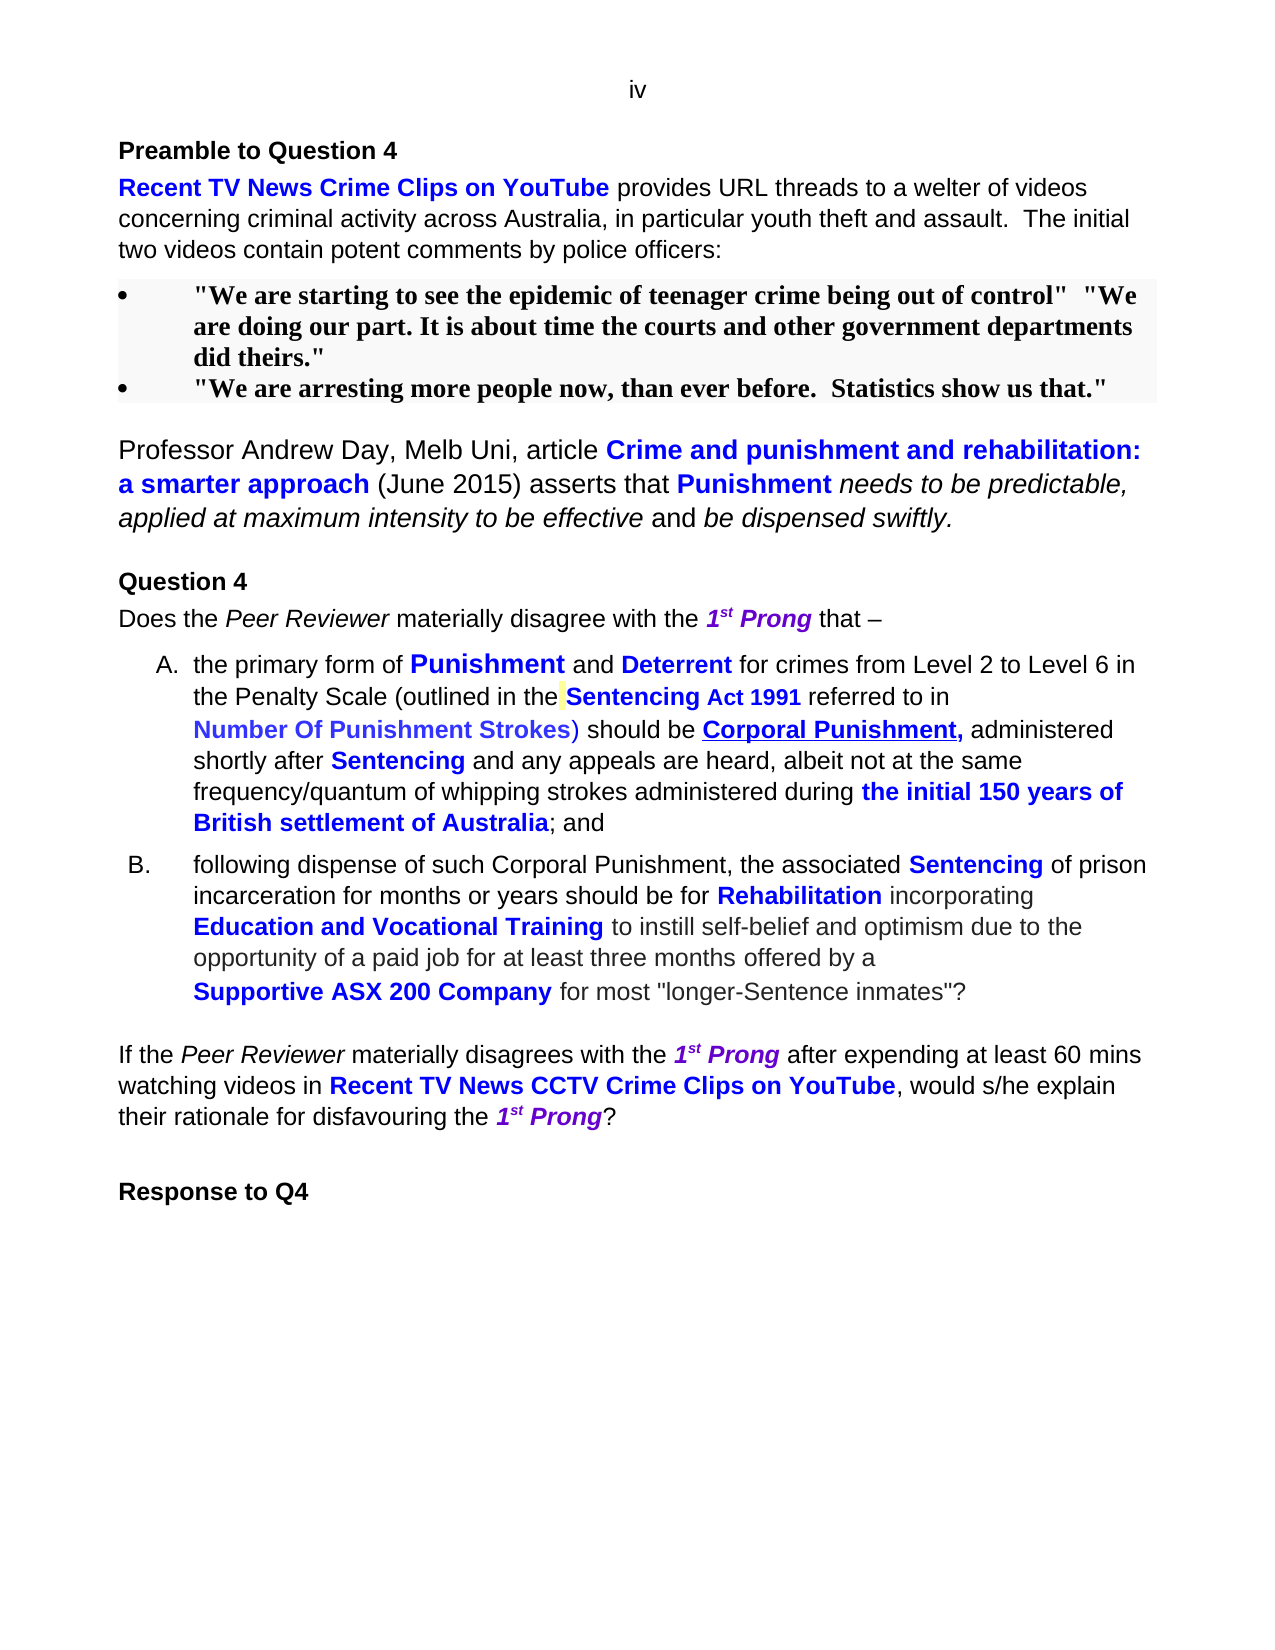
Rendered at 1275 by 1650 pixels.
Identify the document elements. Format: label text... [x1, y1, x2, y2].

text Recent TV News Crime Clips on YouTube provides URL threads to a welter of videos concerning criminal activity across Australia, in particular youth theft and assault. The initial two videos contain potent comments by police officers: [118, 173, 1157, 264]
text Professor Andrew Day, Melb Uni, article Crime and punishment and rehabilitation: a smarter approach (June 2015) asserts that Punishment needs to be predictable, applied at maximum intensity to be effective and be dispensed swiftly. [118, 434, 1157, 533]
text If the Peer Reviewer materially disagrees with the 1st Prong after expending at least 60 mins watching videos in Recent TV News CCTV Crime Clips on YouTube, would s/he explain their rationale for disfavouring the 1st Prong? [118, 1040, 1157, 1131]
text Preamble to Question 4 [118, 136, 1157, 164]
list the primary form of Punishment and Deterrent for crimes from Level 2 to Level 6 in the Penalty Scale (outlined in the Sentencing Act 1991 referred to in Number Of Punishment Strokes) should be Corporal Punishment, administered shortly after Sentencing and any appeals are heard, albeit not at the same frequency/quantum of whipping strokes administered during the initial 150 years of British settlement of Australia; and [156, 648, 1157, 837]
list "We are arresting more people now, than ever before. Statistics show us that." [118, 372, 1157, 403]
list "We are starting to see the epidemic of teenager crime being out of control" "We are doing our part. It is about time the courts and other government departments did theirs." [118, 279, 1157, 372]
list following dispense of such Corporal Punishment, the associated Sentencing of prison incarceration for months or years should be for Rehabilitation incorporating Education and Vocational Training to instill self-belief and optimism due to the opportunity of a paid job for at least three months offered by a Supportive ASX 200 Company for most "longer-Sentence inmates"? [127, 850, 1157, 1007]
text Question 4 [118, 567, 1157, 595]
text Response to Q4 [118, 1177, 1157, 1206]
text Does the Peer Reviewer materially disagree with the 1st Prong that – [118, 604, 1157, 633]
